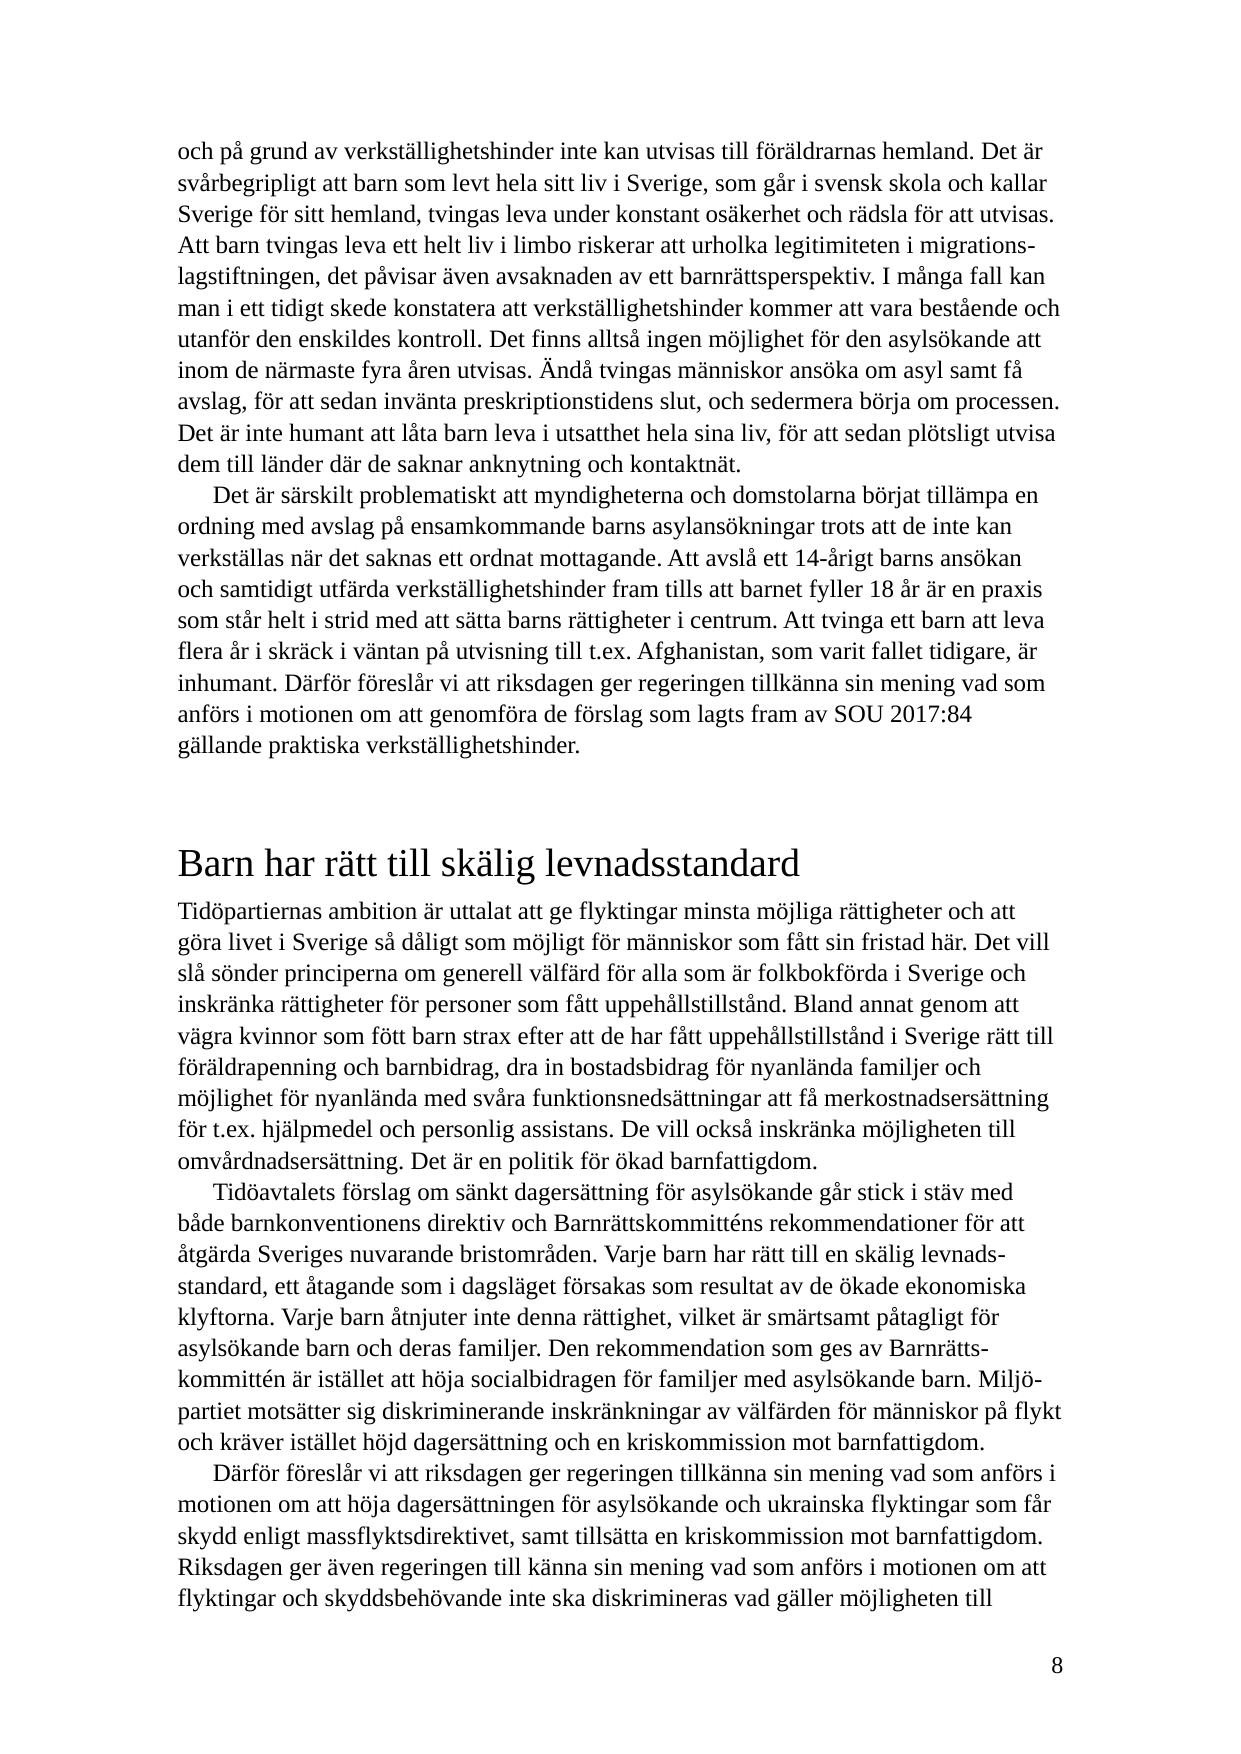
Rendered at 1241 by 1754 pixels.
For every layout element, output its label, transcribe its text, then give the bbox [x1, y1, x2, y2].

subtitle Barn har rätt till skälig levnadsstandard [177, 844, 1063, 885]
text Tidöavtalets förslag om sänkt dagersättning för asylsökande går stick i stäv med både barnkonventionens direktiv och Barnrättskommitténs rekommendationer för att åtgärda Sveriges nuvarande bristområden. Varje barn har rätt till en skälig levnadsstandard, ett åtagande som i dagsläget försakas som resultat av de ökade ekonomiska klyftorna. Varje barn åtnjuter inte denna rättighet, vilket är smärtsamt påtagligt för asylsökande barn och deras familjer. Den rekommendation som ges av Barnrättskommittén är istället att höja socialbidragen för familjer med asylsökande barn. Miljöpartiet motsätter sig diskriminerande inskränkningar av välfärden för människor på flykt och kräver istället höjd dagersättning och en kriskommission mot barnfattigdom. [177, 1174, 1063, 1456]
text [177, 134, 1063, 478]
text Det är särskilt problematiskt att myndigheterna och domstolarna börjat tillämpa en ordning med avslag på ensamkommande barns asylansökningar trots att de inte kan verkställas när det saknas ett ordnat mottagande. Att avslå ett 14-årigt barns ansökan och samtidigt utfärda verkställighetshinder fram tills att barnet fyller 18 år är en praxis som står helt i strid med att sätta barns rättigheter i centrum. Att tvinga ett barn att leva flera år i skräck i väntan på utvisning till t.ex. Afghanistan, som varit fallet tidigare, är inhumant. Därför föreslår vi att riksdagen ger regeringen tillkänna sin mening vad som anförs i motionen om att genomföra de förslag som lagts fram av SOU 2017:84 gällande praktiska verkställighetshinder. [177, 478, 1063, 759]
text Tidöpartiernas ambition är uttalat att ge flyktingar minsta möjliga rättigheter och att göra livet i Sverige så dåligt som möjligt för människor som fått sin fristad här. Det vill slå sönder principerna om generell välfärd för alla som är folkbokförda i Sverige och inskränka rättigheter för personer som fått uppehållstillstånd. Bland annat genom att vägra kvinnor som fött barn strax efter att de har fått uppehållstillstånd i Sverige rätt till föräldrapenning och barnbidrag, dra in bostadsbidrag för nyanlända familjer och möjlighet för nyanlända med svåra funktionsnedsättningar att få merkostnadsersättning för t.ex. hjälpmedel och personlig assistans. De vill också inskränka möjligheten till omvårdnadsersättning. Det är en politik för ökad barnfattigdom. [177, 893, 1063, 1174]
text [177, 1456, 1063, 1612]
